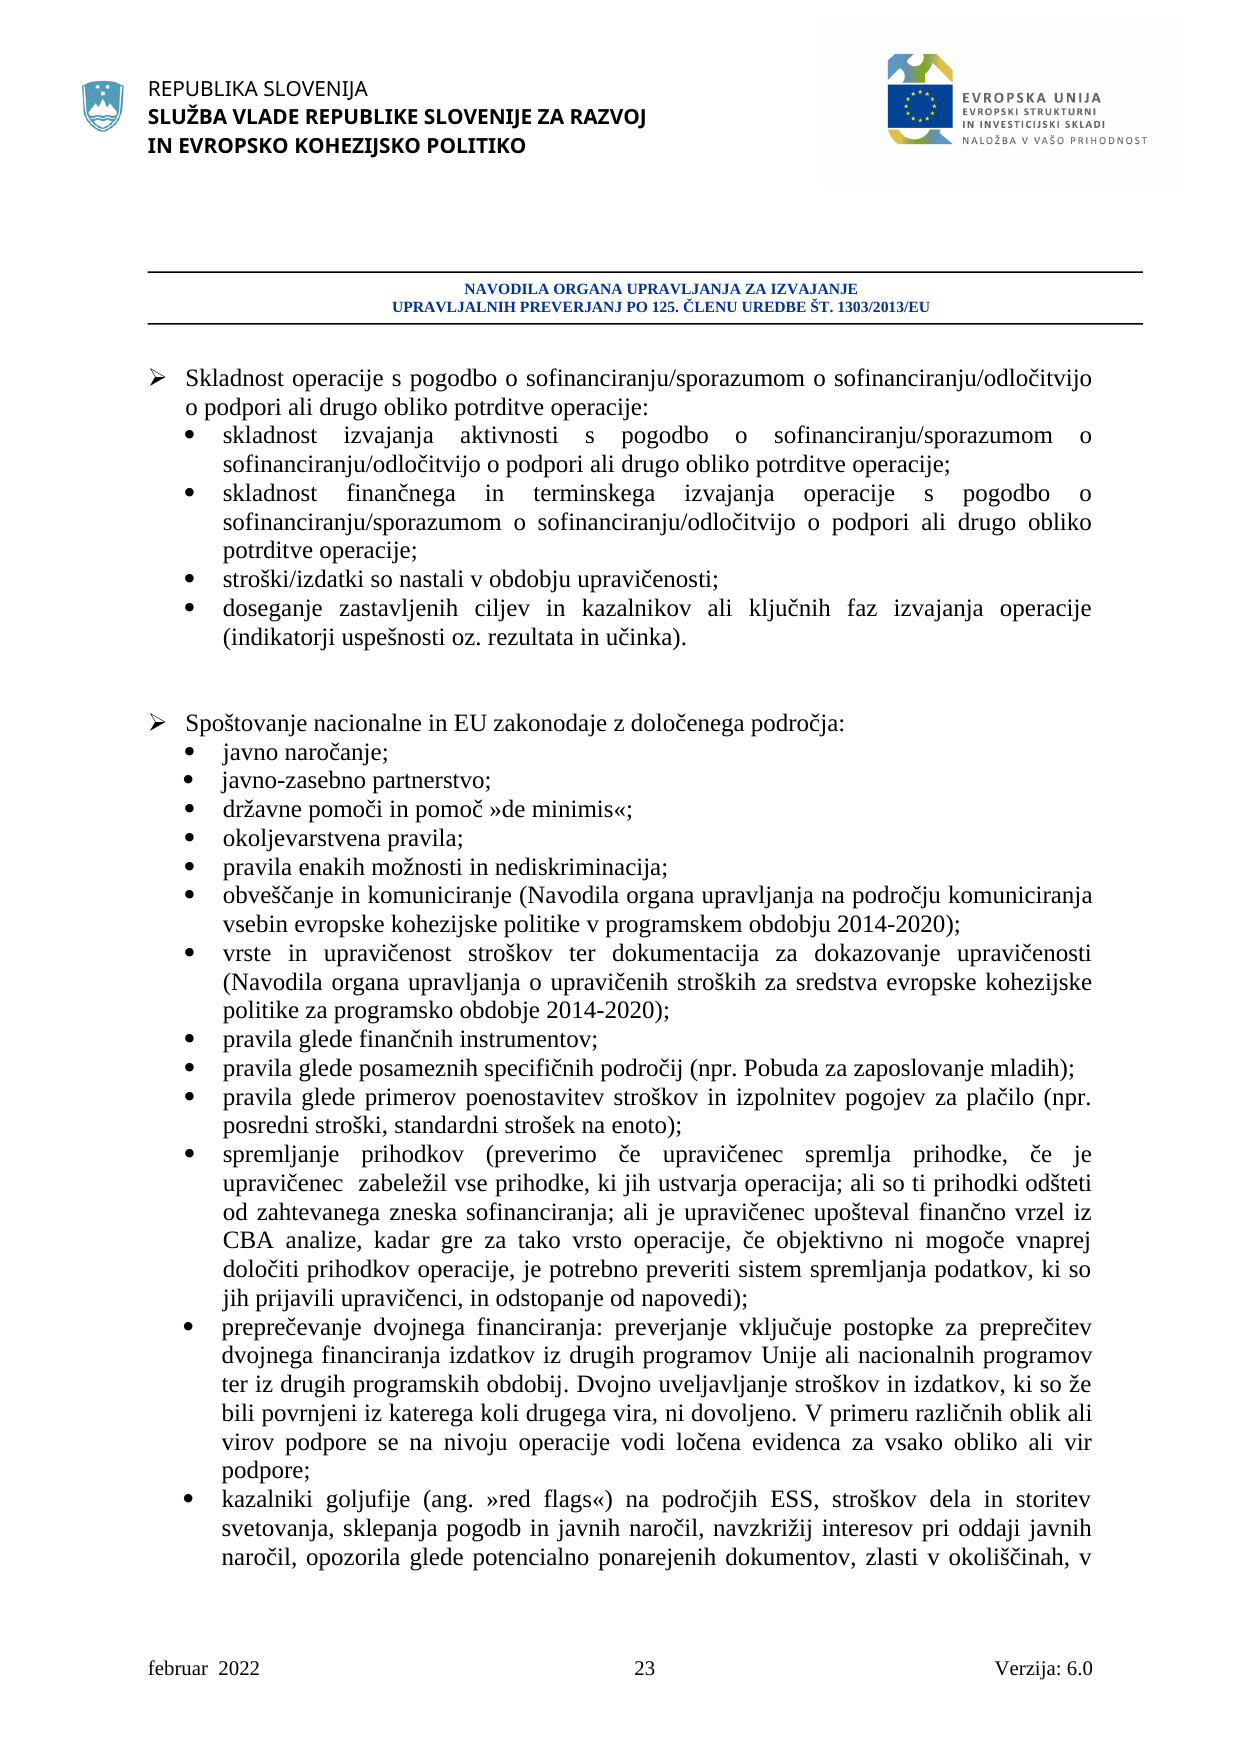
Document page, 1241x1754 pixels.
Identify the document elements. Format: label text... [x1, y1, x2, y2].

picture [821, 15, 1183, 191]
list obveščanje in komuniciranje (Navodila organa upravljanja na področju komuniciranja vsebin evropske kohezijske politike v programskem obdobju 2014-2020); [185, 880, 1093, 938]
list javno naročanje; [185, 737, 1093, 765]
list Skladnost operacije s pogodbo o sofinanciranju/sporazumom o sofinanciranju/odločitvijo o podpori ali drugo obliko potrditve operacije: [148, 363, 1093, 420]
list javno-zasebno partnerstvo; [184, 765, 1093, 794]
list pravila glede posameznih specifičnih področij (npr. Pobuda za zaposlovanje mladih); [185, 1053, 1093, 1082]
list okoljevarstvena pravila; [185, 823, 1093, 852]
list stroški/izdatki so nastali v obdobju upravičenosti; [185, 564, 1093, 593]
picture [76, 75, 127, 132]
list skladnost izvajanja aktivnosti s pogodbo o sofinanciranju/sporazumom o sofinanciranju/odločitvijo o podpori ali drugo obliko potrditve operacije; [185, 420, 1093, 478]
list skladnost finančnega in terminskega izvajanja operacije s pogodbo o sofinanciranju/sporazumom o sofinanciranju/odločitvijo o podpori ali drugo obliko potrditve operacije; [185, 478, 1093, 564]
list preprečevanje dvojnega financiranja: preverjanje vključuje postopke za preprečitev dvojnega financiranja izdatkov iz drugih programov Unije ali nacionalnih programov ter iz drugih programskih obdobij. Dvojno uveljavljanje stroškov in izdatkov, ki so že bili povrnjeni iz katerega koli drugega vira, ni dovoljeno. V primeru različnih oblik ali virov podpore se na nivoju operacije vodi ločena evidenca za vsako obliko ali vir podpore; [184, 1312, 1093, 1484]
list pravila glede finančnih instrumentov; [185, 1024, 1093, 1053]
list pravila enakih možnosti in nediskriminacija; [185, 852, 1093, 880]
list spremljanje prihodkov (preverimo če upravičenec spremlja prihodke, če je upravičenec zabeležil vse prihodke, ki jih ustvarja operacija; ali so ti prihodki odšteti od zahtevanega zneska sofinanciranja; ali je upravičenec upošteval finančno vrzel iz CBA analize, kadar gre za tako vrsto operacije, če objektivno ni mogoče vnaprej določiti prihodkov operacije, je potrebno preveriti sistem spremljanja podatkov, ki so jih prijavili upravičenci, in odstopanje od napovedi); [185, 1139, 1093, 1312]
list državne pomoči in pomoč »de minimis«; [185, 794, 1093, 823]
list pravila glede primerov poenostavitev stroškov in izpolnitev pogojev za plačilo (npr. posredni stroški, standardni strošek na enoto); [185, 1082, 1093, 1139]
list vrste in upravičenost stroškov ter dokumentacija za dokazovanje upravičenosti (Navodila organa upravljanja o upravičenih stroških za sredstva evropske kohezijske politike za programsko obdobje 2014-2020); [185, 938, 1093, 1024]
list Spoštovanje nacionalne in EU zakonodaje z določenega področja: [148, 708, 1093, 737]
list doseganje zastavljenih ciljev in kazalnikov ali ključnih faz izvajanja operacije (indikatorji uspešnosti oz. rezultata in učinka). [185, 593, 1093, 650]
